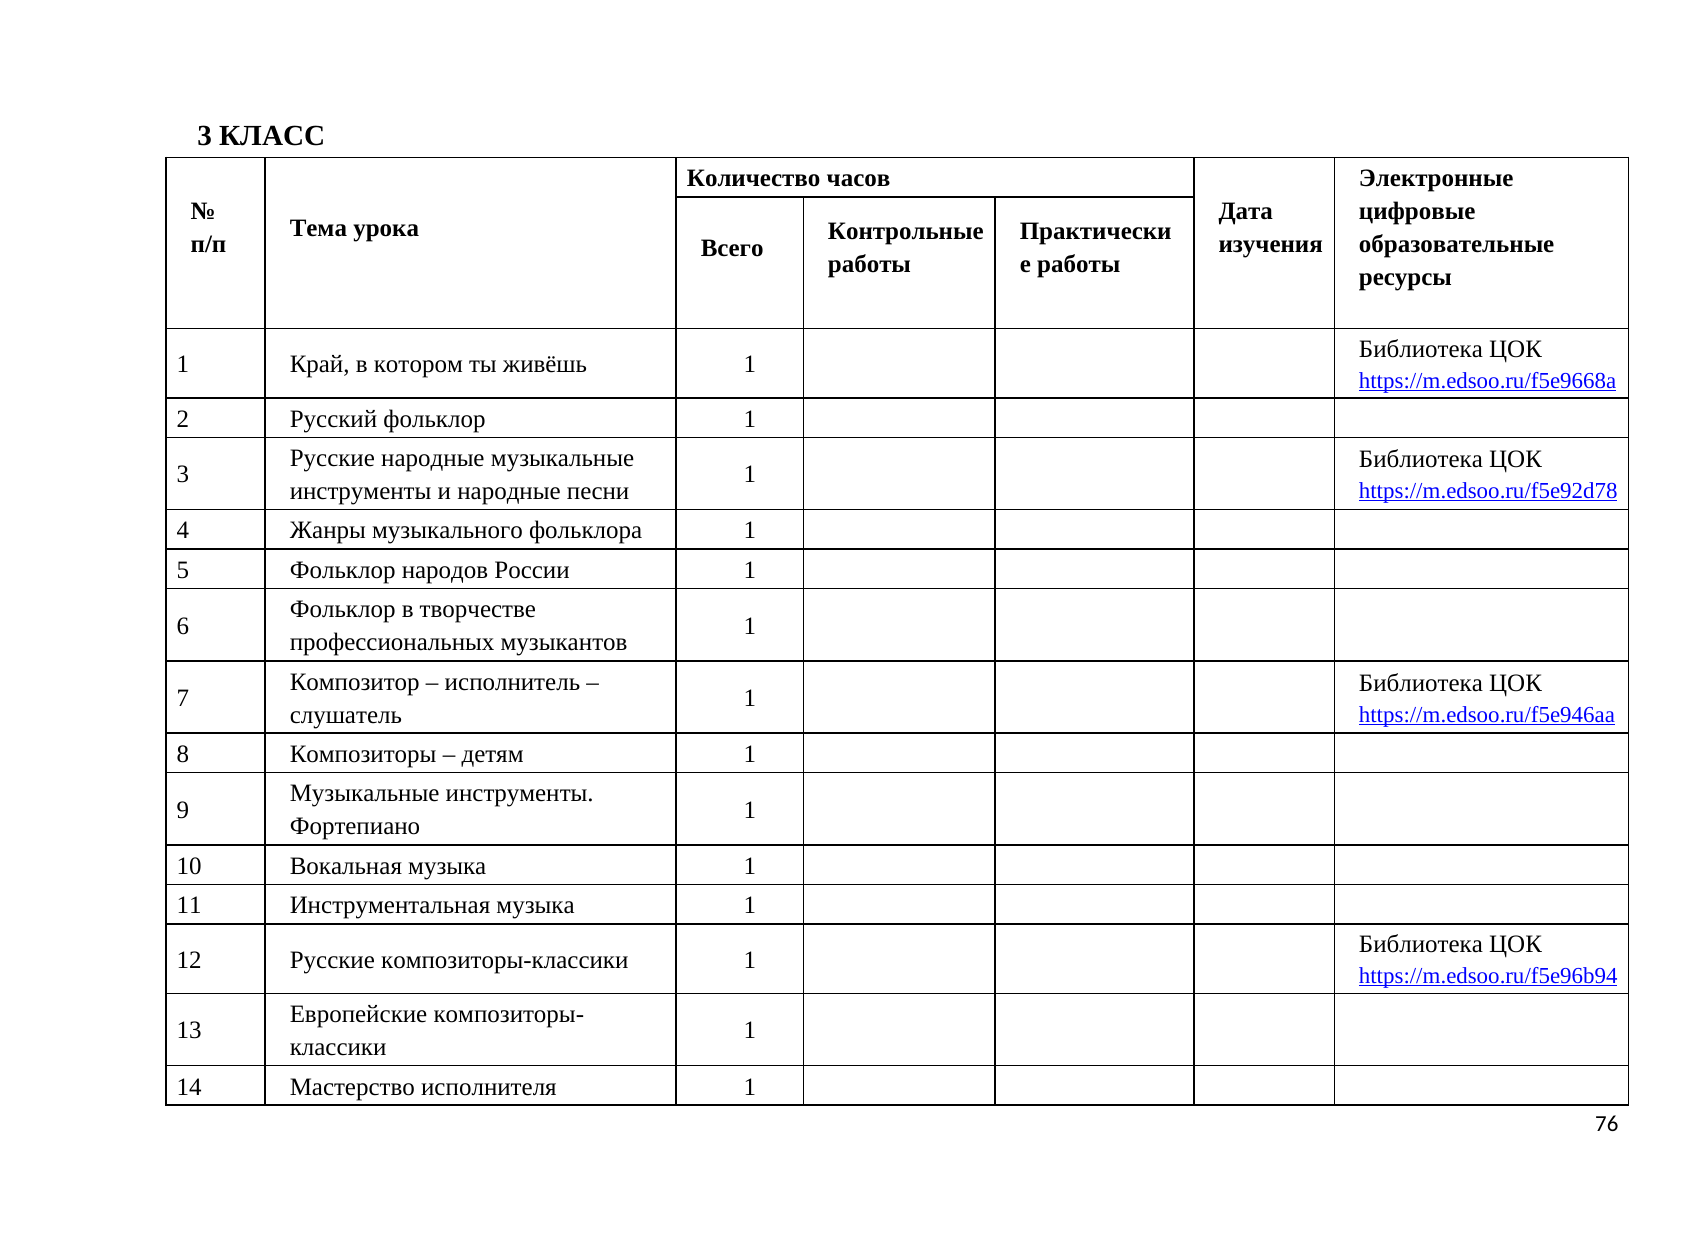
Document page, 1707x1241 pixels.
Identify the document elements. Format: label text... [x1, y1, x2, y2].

table_cell Фольклор народов России [266, 550, 675, 587]
table_cell 13 [167, 994, 264, 1065]
table_cell Русский фольклор [266, 399, 675, 436]
table_cell [1195, 662, 1334, 732]
table_cell Край, в котором ты живёшь [266, 329, 675, 397]
table_cell Русские композиторы-классики [266, 925, 675, 992]
table_cell Библиотека ЦОК https://m.edsoo.ru/f5e9668a [1335, 329, 1628, 397]
table_cell [1195, 773, 1334, 844]
table_header Тема урока [266, 158, 675, 327]
table_cell [804, 994, 994, 1065]
table_cell Композиторы – детям [266, 734, 675, 772]
table_cell Музыкальные инструменты. Фортепиано [266, 773, 675, 844]
table_cell 1 [677, 734, 803, 772]
table_cell [996, 589, 1193, 660]
table_cell [1195, 885, 1334, 923]
table_cell 8 [167, 734, 264, 772]
table_cell [804, 662, 994, 732]
table_cell 1 [677, 438, 803, 509]
table_cell [804, 589, 994, 660]
table_cell [804, 1066, 994, 1104]
table_cell 1 [677, 994, 803, 1065]
table_cell [996, 846, 1193, 883]
table_cell Контрольные работы [804, 198, 994, 327]
table_cell Русские народные музыкальные инструменты и народные песни [266, 438, 675, 509]
table_cell [996, 1066, 1193, 1104]
table_cell [1335, 734, 1628, 772]
table_cell 7 [167, 662, 264, 732]
table_cell [804, 399, 994, 436]
table_cell Композитор – исполнитель – слушатель [266, 662, 675, 732]
table_cell [1335, 846, 1628, 883]
table_cell [804, 885, 994, 923]
table_cell [1195, 994, 1334, 1065]
table_cell [1335, 399, 1628, 436]
table_cell 1 [677, 885, 803, 923]
table_cell 1 [677, 329, 803, 397]
table_cell Библиотека ЦОК https://m.edsoo.ru/f5e92d78 [1335, 438, 1628, 509]
table_cell [1335, 1066, 1628, 1104]
table_cell 6 [167, 589, 264, 660]
table_header Электронные цифровые образовательные ресурсы [1335, 158, 1628, 327]
table_cell [804, 510, 994, 548]
table_cell 1 [167, 329, 264, 397]
table_cell 5 [167, 550, 264, 587]
table_cell 1 [677, 662, 803, 732]
table_cell [1335, 589, 1628, 660]
table_cell [1195, 846, 1334, 883]
table_cell 1 [677, 550, 803, 587]
table_cell [1195, 438, 1334, 509]
table_cell Мастерство исполнителя [266, 1066, 675, 1104]
table_cell [1195, 589, 1334, 660]
table_cell [1195, 925, 1334, 992]
table_cell 1 [677, 1066, 803, 1104]
table_cell 11 [167, 885, 264, 923]
table_cell Библиотека ЦОК https://m.edsoo.ru/f5e96b94 [1335, 925, 1628, 992]
table_cell 12 [167, 925, 264, 992]
table_cell Библиотека ЦОК https://m.edsoo.ru/f5e946aa [1335, 662, 1628, 732]
text 3 КЛАСС [190, 118, 1618, 152]
table_cell [996, 885, 1193, 923]
table_cell [1195, 550, 1334, 587]
table_cell 4 [167, 510, 264, 548]
table_cell 2 [167, 399, 264, 436]
table_cell 1 [677, 510, 803, 548]
table_cell 14 [167, 1066, 264, 1104]
table_cell [1335, 510, 1628, 548]
table_cell [804, 773, 994, 844]
table_cell [996, 662, 1193, 732]
table_cell [1335, 773, 1628, 844]
table_cell [804, 925, 994, 992]
table_cell 1 [677, 773, 803, 844]
table_cell [1335, 994, 1628, 1065]
table_cell [996, 925, 1193, 992]
table_cell [1195, 329, 1334, 397]
table_cell [996, 773, 1193, 844]
table_cell [1195, 510, 1334, 548]
table_cell Жанры музыкального фольклора [266, 510, 675, 548]
table_cell [996, 550, 1193, 587]
table_cell [1335, 885, 1628, 923]
table_cell Европейские композиторы-классики [266, 994, 675, 1065]
table_header Дата изучения [1195, 158, 1334, 327]
table_cell 1 [677, 589, 803, 660]
table_cell [996, 734, 1193, 772]
table_cell [1195, 1066, 1334, 1104]
table_cell 3 [167, 438, 264, 509]
table_cell [804, 329, 994, 397]
table_cell [996, 994, 1193, 1065]
table_cell Вокальная музыка [266, 846, 675, 883]
table_cell Фольклор в творчестве профессиональных музыкантов [266, 589, 675, 660]
table_cell 9 [167, 773, 264, 844]
table_cell [804, 550, 994, 587]
table_cell [1195, 734, 1334, 772]
table_cell 1 [677, 846, 803, 883]
table_cell [804, 438, 994, 509]
table_cell 1 [677, 399, 803, 436]
table_cell Практические работы [996, 198, 1193, 327]
table_header Количество часов [677, 158, 1193, 196]
table_cell Инструментальная музыка [266, 885, 675, 923]
table_cell [996, 399, 1193, 436]
table_header № п/п [167, 158, 264, 327]
table_cell 1 [677, 925, 803, 992]
table_cell [1195, 399, 1334, 436]
table_cell [1335, 550, 1628, 587]
table_cell Всего [677, 198, 803, 327]
table_cell [996, 510, 1193, 548]
table_cell [996, 438, 1193, 509]
table_cell 10 [167, 846, 264, 883]
table_cell [996, 329, 1193, 397]
table_cell [804, 846, 994, 883]
table_cell [804, 734, 994, 772]
